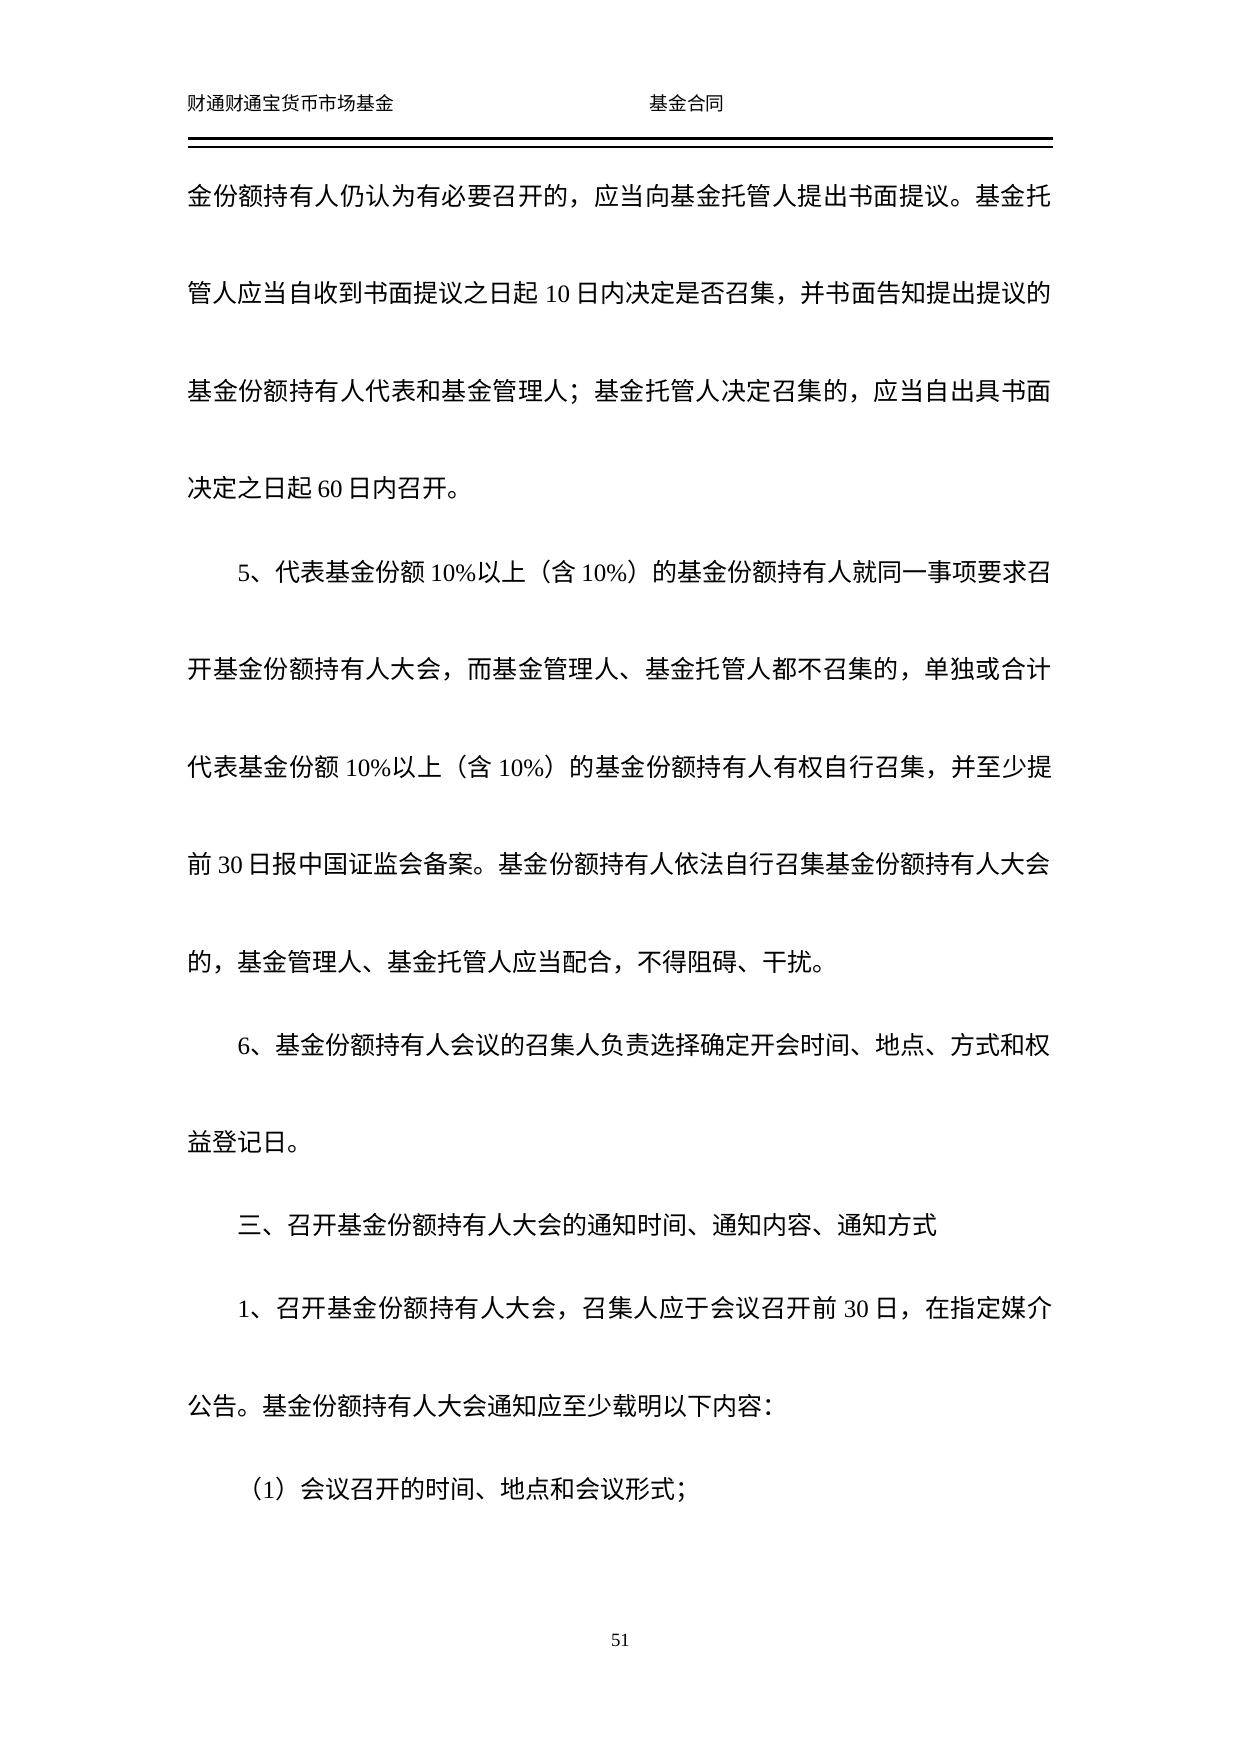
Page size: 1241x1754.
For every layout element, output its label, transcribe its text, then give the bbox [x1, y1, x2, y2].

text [187, 162, 1053, 519]
text 1、召开基金份额持有人大会，召集人应于会议召开前30日，在指定媒介公告。基金份额持有人大会通知应至少载明以下内容： [187, 1274, 1053, 1437]
text 6、基金份额持有人会议的召集人负责选择确定开会时间、地点、方式和权益登记日。 [187, 1011, 1053, 1173]
text （1）会议召开的时间、地点和会议形式； [187, 1455, 1053, 1520]
text 5、代表基金份额10%以上（含10%）的基金份额持有人就同一事项要求召开基金份额持有人大会，而基金管理人、基金托管人都不召集的，单独或合计代表基金份额10%以上（含10%）的基金份额持有人有权自行召集，并至少提前30日报中国证监会备案。基金份额持有人依法自行召集基金份额持有人大会的，基金管理人、基金托管人应当配合，不得阻碍、干扰。 [187, 538, 1053, 993]
text 三、召开基金份额持有人大会的通知时间、通知内容、通知方式 [187, 1191, 1053, 1256]
